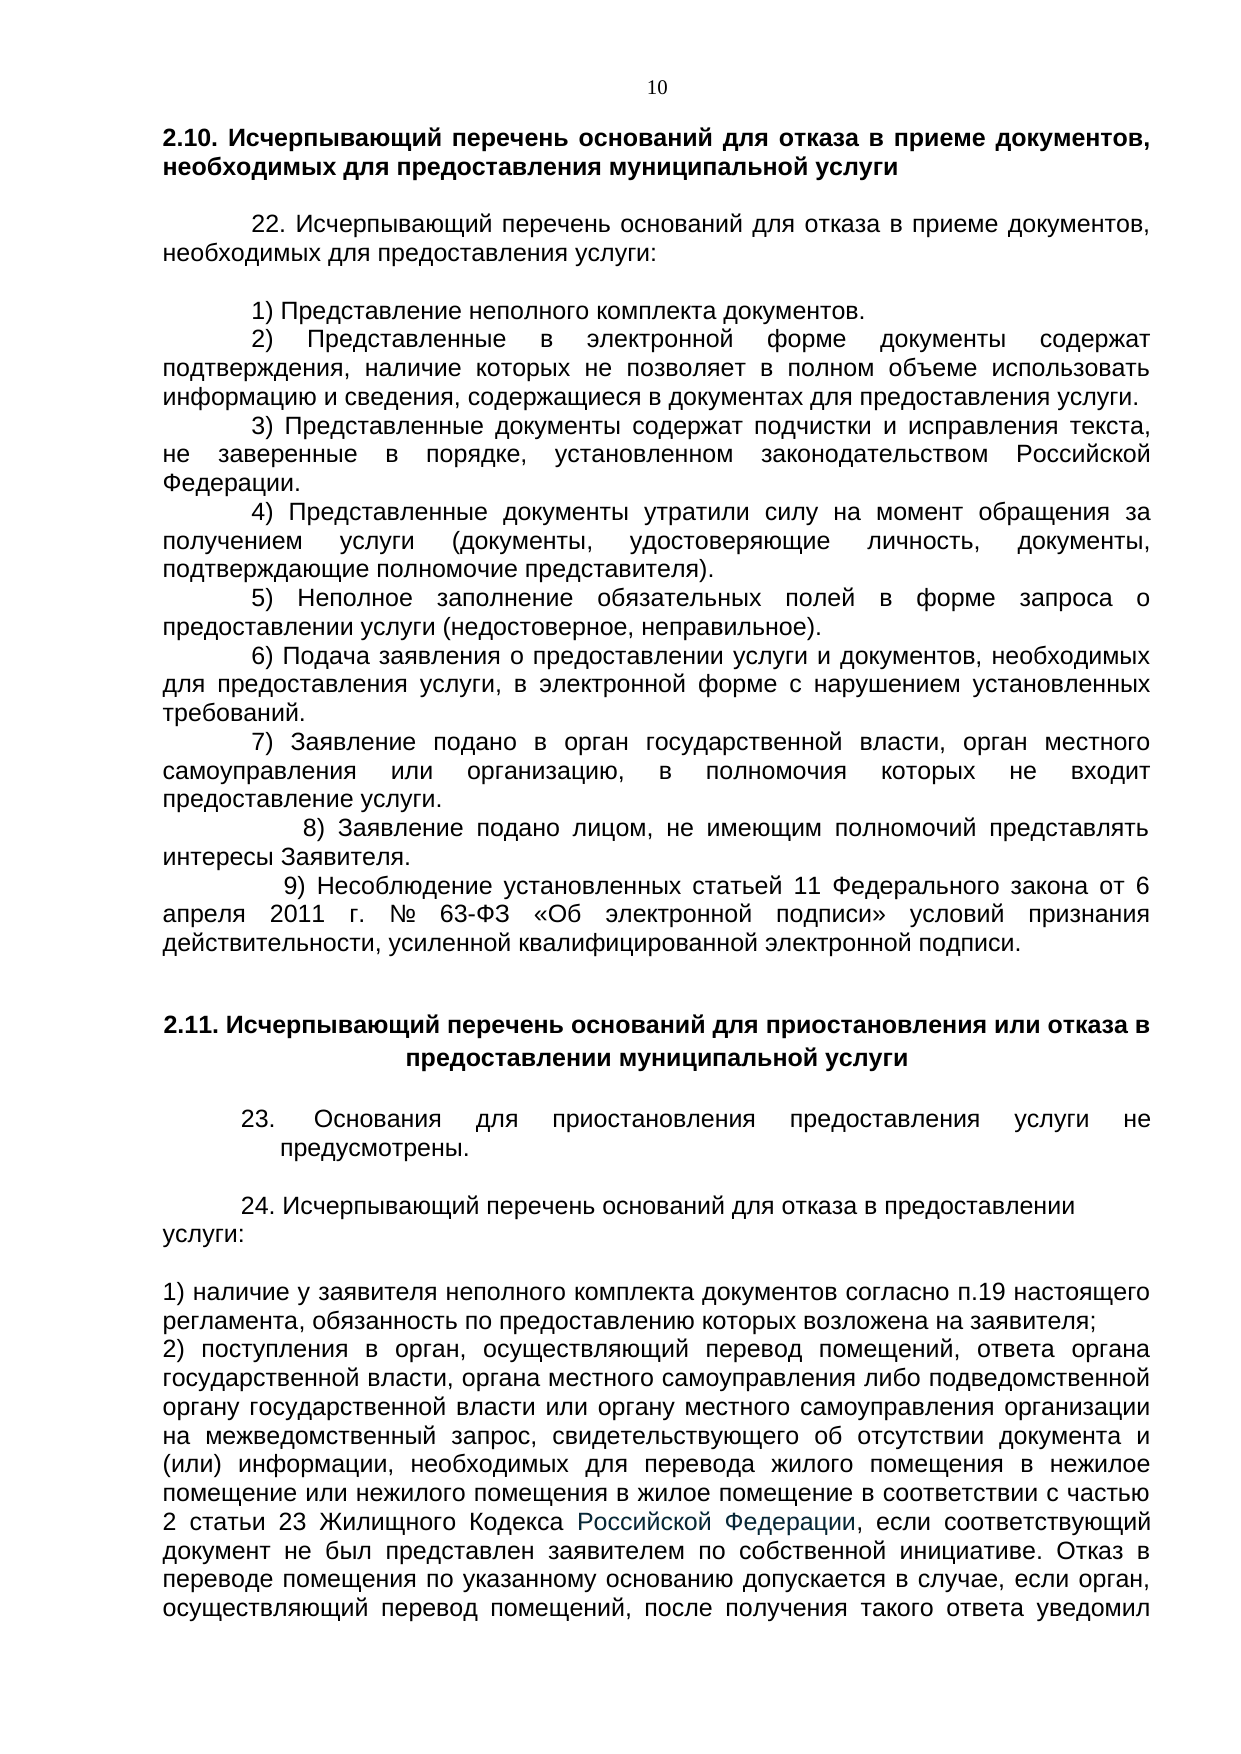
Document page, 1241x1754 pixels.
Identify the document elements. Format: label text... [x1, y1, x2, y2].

text 2.10. Исчерпывающий перечень оснований для отказа в приеме документов, необходимых для предоставления муниципальной услуги [162, 123, 1152, 181]
text 7) Заявление подано в орган государственной власти, орган местного самоуправления или организацию, в полномочия которых не входит предоставление услуги. [162, 727, 1152, 813]
text 6) Подача заявления о предоставлении услуги и документов, необходимых для предоставления услуги, в электронной форме с нарушением установленных требований. [162, 641, 1152, 727]
text 1) наличие у заявителя неполного комплекта документов согласно п.19 настоящего регламента, обязанность по предоставлению которых возложена на заявителя; [162, 1277, 1152, 1334]
text 1) Представление неполного комплекта документов. [162, 296, 1152, 324]
list Основания для приостановления предоставления услуги не предусмотрены. [241, 1104, 1152, 1162]
text 2.11. Исчерпывающий перечень оснований для приостановления или отказа в предоставлении муниципальной услуги [162, 1010, 1152, 1071]
text 4) Представленные документы утратили силу на момент обращения за получением услуги (документы, удостоверяющие личность, документы, подтверждающие полномочие представителя). [162, 497, 1152, 583]
text 8) Заявление подано лицом, не имеющим полномочий представлять интересы Заявителя. [162, 813, 1152, 871]
text 3) Представленные документы содержат подчистки и исправления текста, не заверенные в порядке, установленном законодательством Российской Федерации. [162, 411, 1152, 497]
text 9) Несоблюдение установленных статьей 11 Федерального закона от 6 апреля 2011 г. № 63-ФЗ «Об электронной подписи» условий признания действительности, усиленной квалифицированной электронной подписи. [162, 871, 1152, 957]
text 5) Неполное заполнение обязательных полей в форме запроса о предоставлении услуги (недостоверное, неправильное). [162, 583, 1152, 641]
text 24. Исчерпывающий перечень оснований для отказа в предоставлении услуги: [162, 1191, 1152, 1248]
text 22. Исчерпывающий перечень оснований для отказа в приеме документов, необходимых для предоставления услуги: [162, 209, 1152, 267]
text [162, 1334, 1152, 1622]
text 2) Представленные в электронной форме документы содержат подтверждения, наличие которых не позволяет в полном объеме использовать информацию и сведения, содержащиеся в документах для предоставления услуги. [162, 324, 1152, 411]
